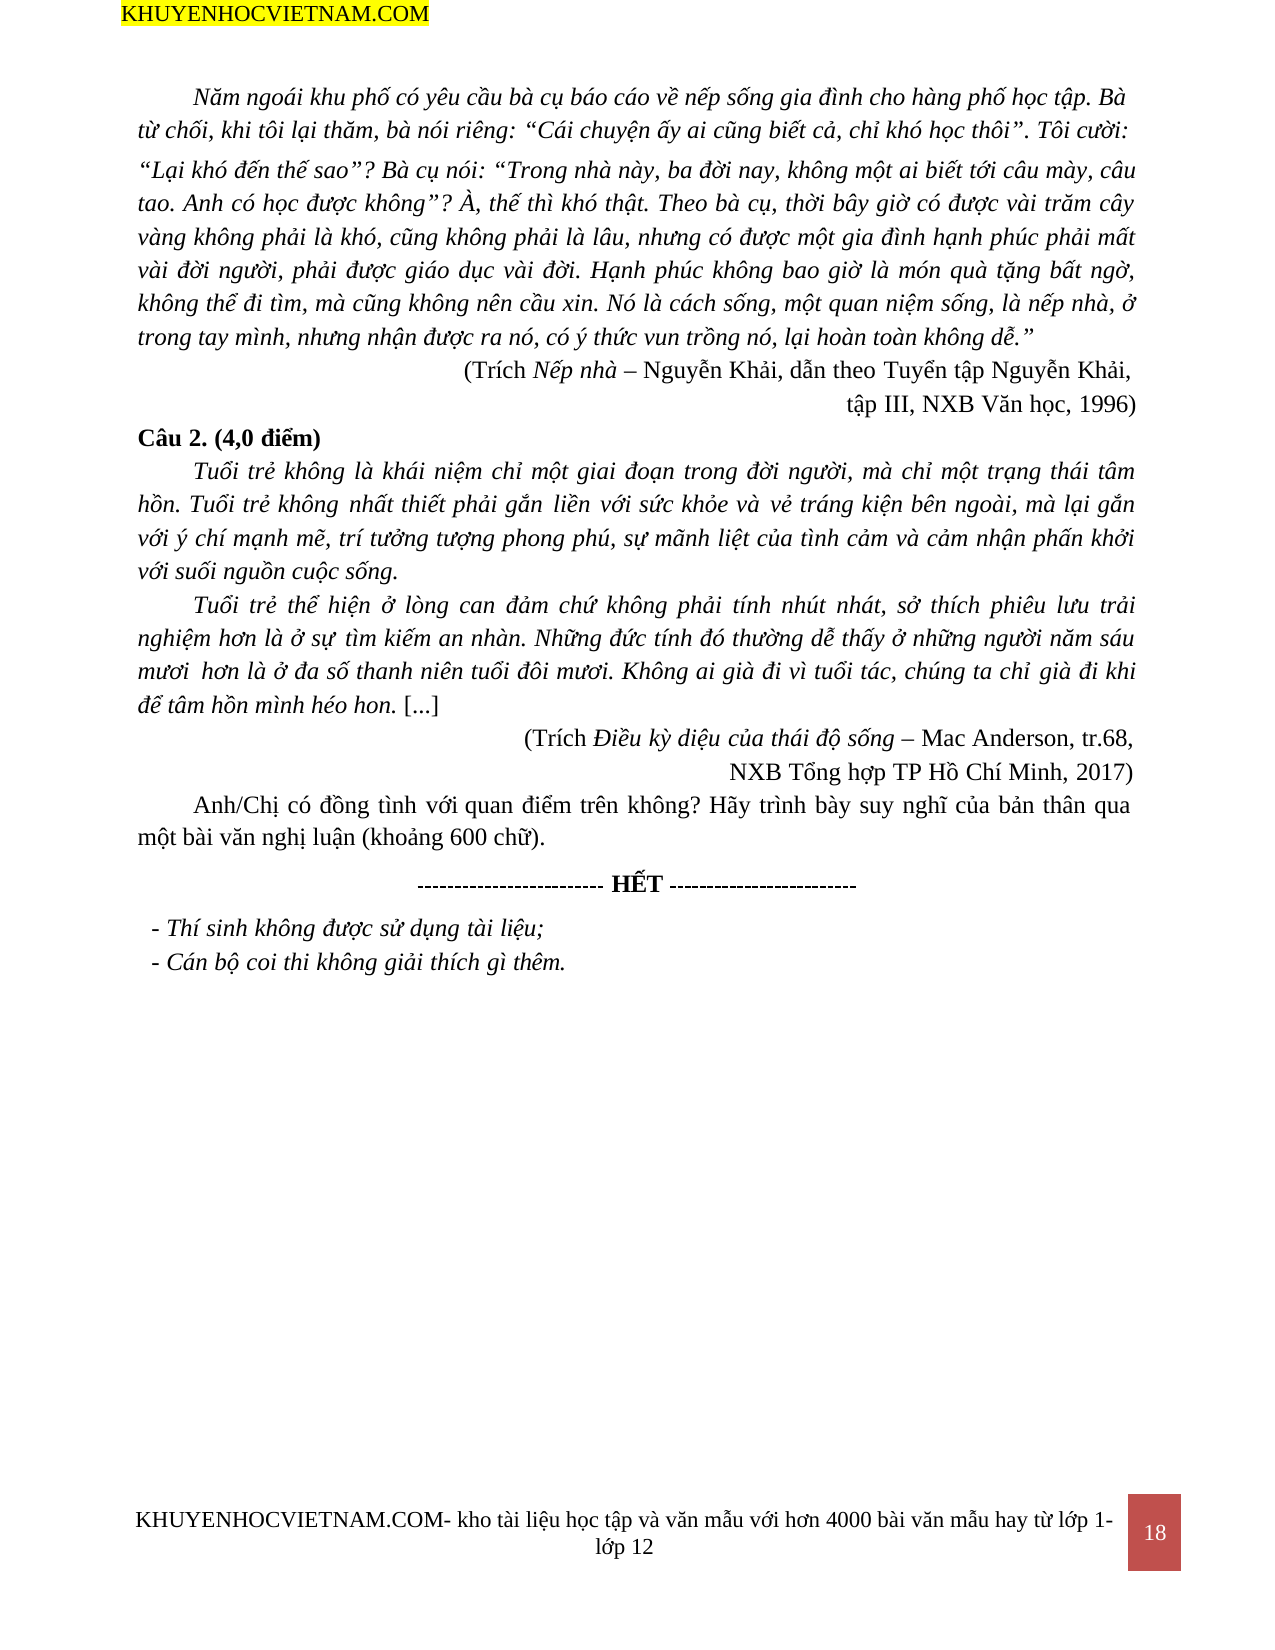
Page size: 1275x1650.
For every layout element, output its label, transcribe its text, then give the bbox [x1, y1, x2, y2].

subtitle Câu 2. (4,0 điểm) [137, 423, 1181, 451]
text (Trích Nếp nhà – Nguyễn Khải, dẫn theo Tuyển tập Nguyễn Khải, [463, 355, 1181, 384]
text tập III, NXB Văn học, 1996) [121, 389, 1136, 418]
text Tuổi trẻ không là khái niệm chỉ một giai đoạn trong đời người, mà chỉ một trạng thái tâm hồn. Tuổi trẻ không nhất thiết phải gắn liền với sức khỏe và vẻ tráng kiện bên ngoài, mà lại gắn với ý chí mạnh mẽ, trí tưởng tượng phong phú, sự mãnh liệt của tình cảm và cảm nhận phấn khởi với suối nguồn cuộc sống. [137, 456, 1136, 585]
text (Trích Điều kỳ diệu của thái độ sống – Mac Anderson, tr.68, [524, 723, 1181, 752]
text Tuổi trẻ thể hiện ở lòng can đảm chứ không phải tính nhút nhát, sở thích phiêu lưu trải nghiệm hơn là ở sự tìm kiếm an nhàn. Những đức tính đó thường dễ thấy ở những người năm sáu mươi hơn là ở đa số thanh niên tuổi đôi mươi. Không ai già đi vì tuổi tác, chúng ta chỉ già đi khi để tâm hồn mình héo hon. [...] [137, 590, 1136, 718]
text Anh/Chị có đồng tình với quan điểm trên không? Hãy trình bày suy nghĩ của bản thân qua một bài văn nghị luận (khoảng 600 chữ). [137, 791, 1137, 851]
subtitle HẾT [151, 869, 1124, 898]
list Thí sinh không được sử dụng tài liệu; [151, 913, 1181, 942]
text NXB Tổng hợp TP Hồ Chí Minh, 2017) [193, 757, 1181, 786]
text Năm ngoái khu phố có yêu cầu bà cụ báo cáo về nếp sống gia đình cho hàng phố học tập. Bà từ chối, khi tôi lại thăm, bà nói riêng: “Cái chuyện ấy ai cũng biết cả, chỉ khó học thôi”. Tôi cười: [137, 82, 1137, 144]
text “Lại khó đến thế sao”? Bà cụ nói: “Trong nhà này, ba đời nay, không một ai biết tới câu mày, câu tao. Anh có học được không”? À, thế thì khó thật. Theo bà cụ, thời bây giờ có được vài trăm cây vàng không phải là khó, cũng không phải là lâu, nhưng có được một gia đình hạnh phúc phải mất vài đời người, phải được giáo dục vài đời. Hạnh phúc không bao giờ là món quà tặng bất ngờ, không thể đi tìm, mà cũng không nên cầu xin. Nó là cách sống, một quan niệm sống, là nếp nhà, ở trong tay mình, nhưng nhận được ra nó, có ý thức vun trồng nó, lại hoàn toàn không dễ.” [137, 155, 1136, 351]
list Cán bộ coi thi không giải thích gì thêm. [151, 947, 1181, 975]
